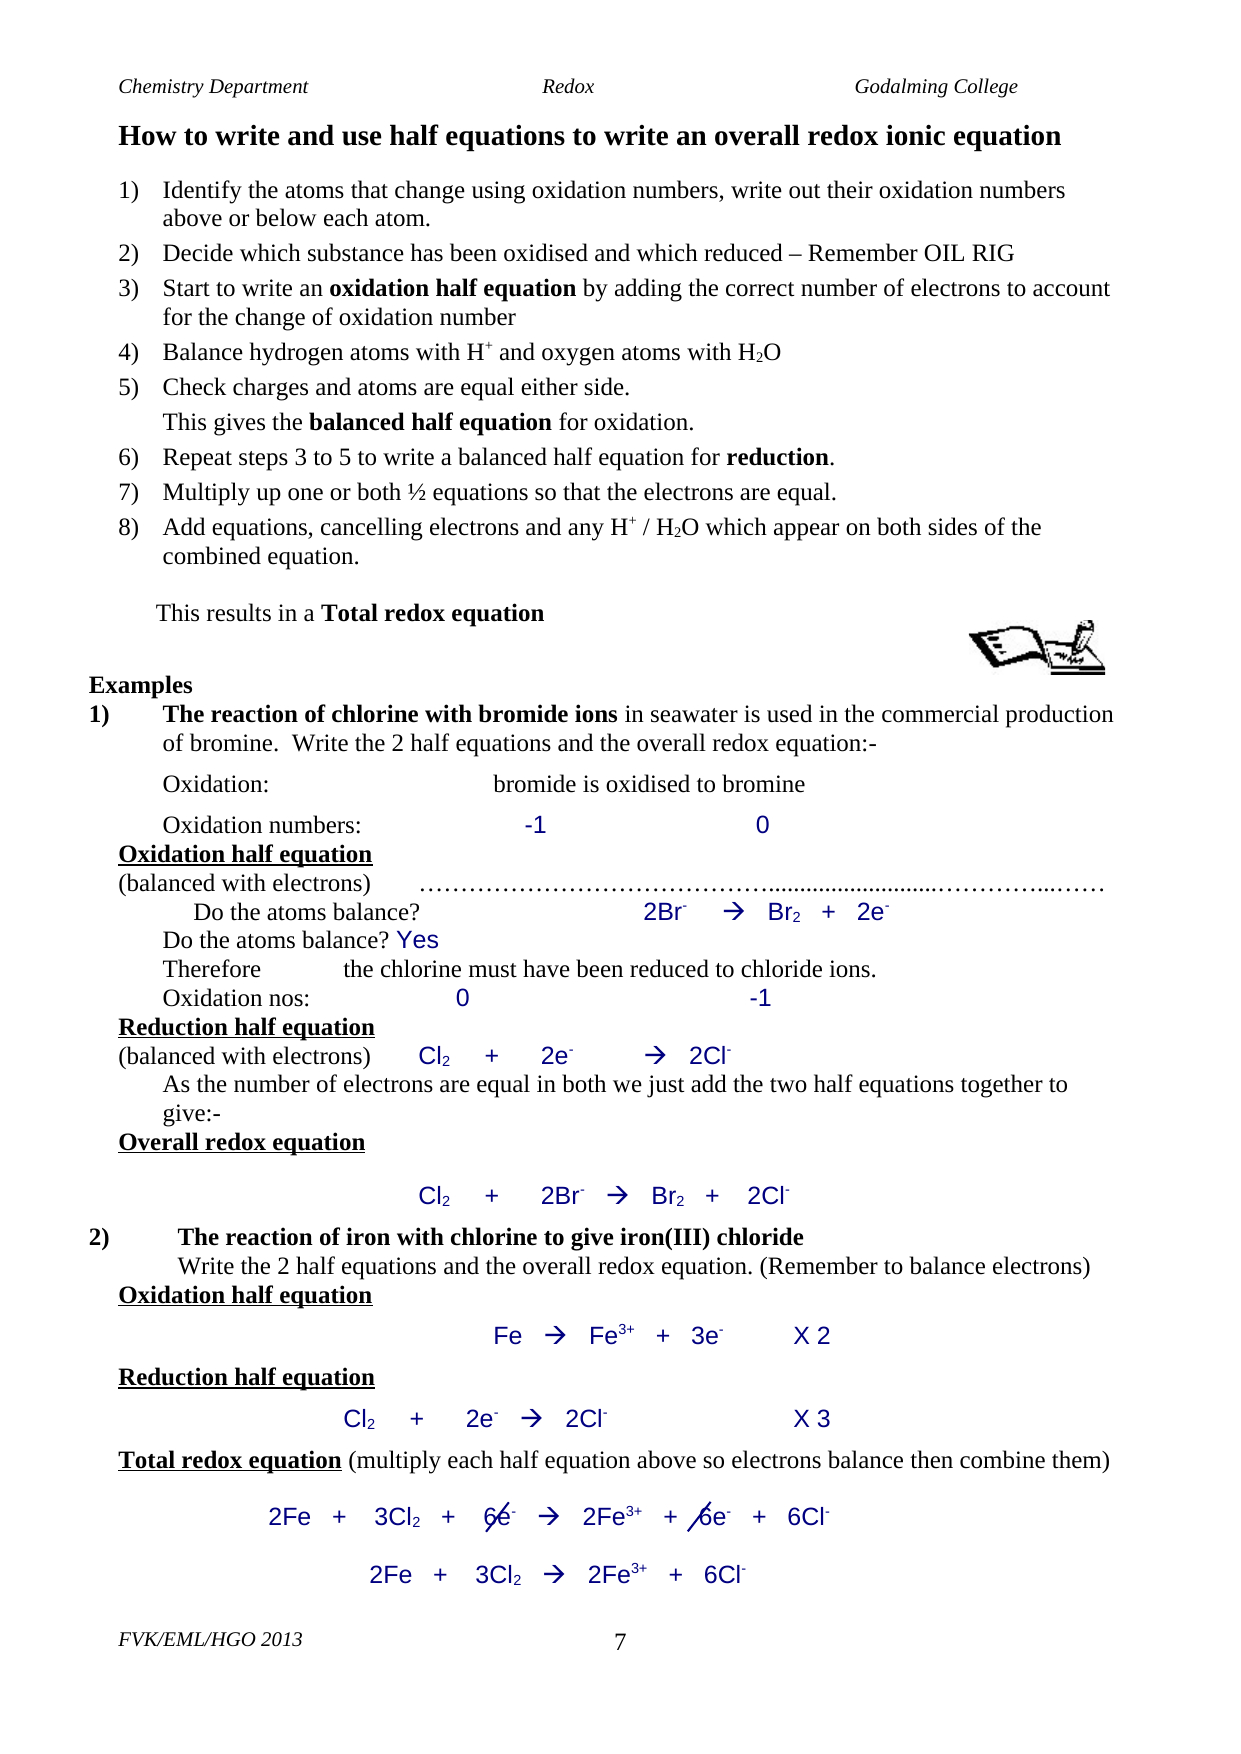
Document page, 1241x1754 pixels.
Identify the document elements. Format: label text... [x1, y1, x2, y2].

text Oxidation nos: 0 -1 [118, 983, 1122, 1012]
text 2Fe + 3Cl2 + 6e- 2Fe3+ + 6e- + 6Cl- [156, 1502, 506, 1531]
list Repeat steps 3 to 5 to write a balanced half equation for reduction. [118, 442, 1122, 471]
text Cl2 + 2Br- Br2 + 2Cl- [126, 1181, 1122, 1210]
text Write the 2 half equations and the overall redox equation. (Remember to balance electrons) [148, 1251, 1122, 1280]
text 2Fe + 3Cl2 2Fe3+ + 6Cl- [156, 1560, 1122, 1589]
text This gives the balanced half equation for oxidation. [156, 407, 1122, 436]
text Cl2 + 2e- 2Cl- X 3 [155, 1403, 1122, 1432]
text Therefore the chlorine must have been reduced to chloride ions. [118, 954, 1122, 983]
text (balanced with electrons) ……………………………………...........................…………...…… [118, 868, 1122, 897]
text 2) The reaction of iron with chlorine to give iron(III) chloride [88, 1222, 1122, 1251]
text Total redox equation (multiply each half equation above so electrons balance then combine them) [118, 1445, 1122, 1474]
text Do the atoms balance? 2Br- Br2 + 2e- [118, 897, 1122, 926]
picture [968, 620, 1106, 675]
list Balance hydrogen atoms with H+ and oxygen atoms with H2O [118, 337, 1122, 366]
text Oxidation: bromide is oxidised to bromine [88, 769, 1122, 798]
text This results in a Total redox equation [156, 598, 1122, 627]
text Overall redox equation [118, 1127, 1122, 1156]
text 1) The reaction of chlorine with bromide ions in seawater is used in the commercial production of bromine. Write the 2 half equations and the overall redox equation:- [88, 699, 1122, 757]
text 2Fe + 3Cl2 + 6e- 2Fe3+ + 6e- + 6Cl- [489, 1502, 708, 1531]
text Do the atoms balance? Yes [118, 926, 1122, 954]
text Oxidation half equation [118, 839, 1122, 868]
list Check charges and atoms are equal either side. [118, 372, 1122, 401]
list Start to write an oxidation half equation by adding the correct number of electrons to account for the change of oxidation number [118, 273, 1122, 331]
text Oxidation half equation [118, 1280, 1122, 1308]
list Add equations, cancelling electrons and any H+ / H2O which appear on both sides of the combined equation. [118, 512, 1122, 570]
list Decide which substance has been oxidised and which reduced – Remember OIL RIG [118, 238, 1122, 267]
text Reduction half equation [118, 1362, 1122, 1391]
text As the number of electrons are equal in both we just add the two half equations together to give:- [118, 1069, 1122, 1127]
list Multiply up one or both ½ equations so that the electrons are equal. [118, 477, 1122, 506]
text Fe Fe3+ + 3e- X 2 [155, 1321, 1122, 1350]
list Identify the atoms that change using oxidation numbers, write out their oxidation numbers above or below each atom. [118, 175, 1122, 232]
text Examples [88, 670, 1122, 699]
text (balanced with electrons) Cl2 + 2e- 2Cl- [118, 1041, 1122, 1069]
text Reduction half equation [118, 1012, 1122, 1041]
text Oxidation numbers: -1 0 [118, 810, 1122, 839]
text 2Fe + 3Cl2 + 6e- 2Fe3+ + 6e- + 6Cl- [691, 1502, 1122, 1531]
text Facer page 194 questions 1, 2, 5, 6, and 7.How to write and use half equations to write an overall redox ionic equation [118, 118, 1122, 152]
